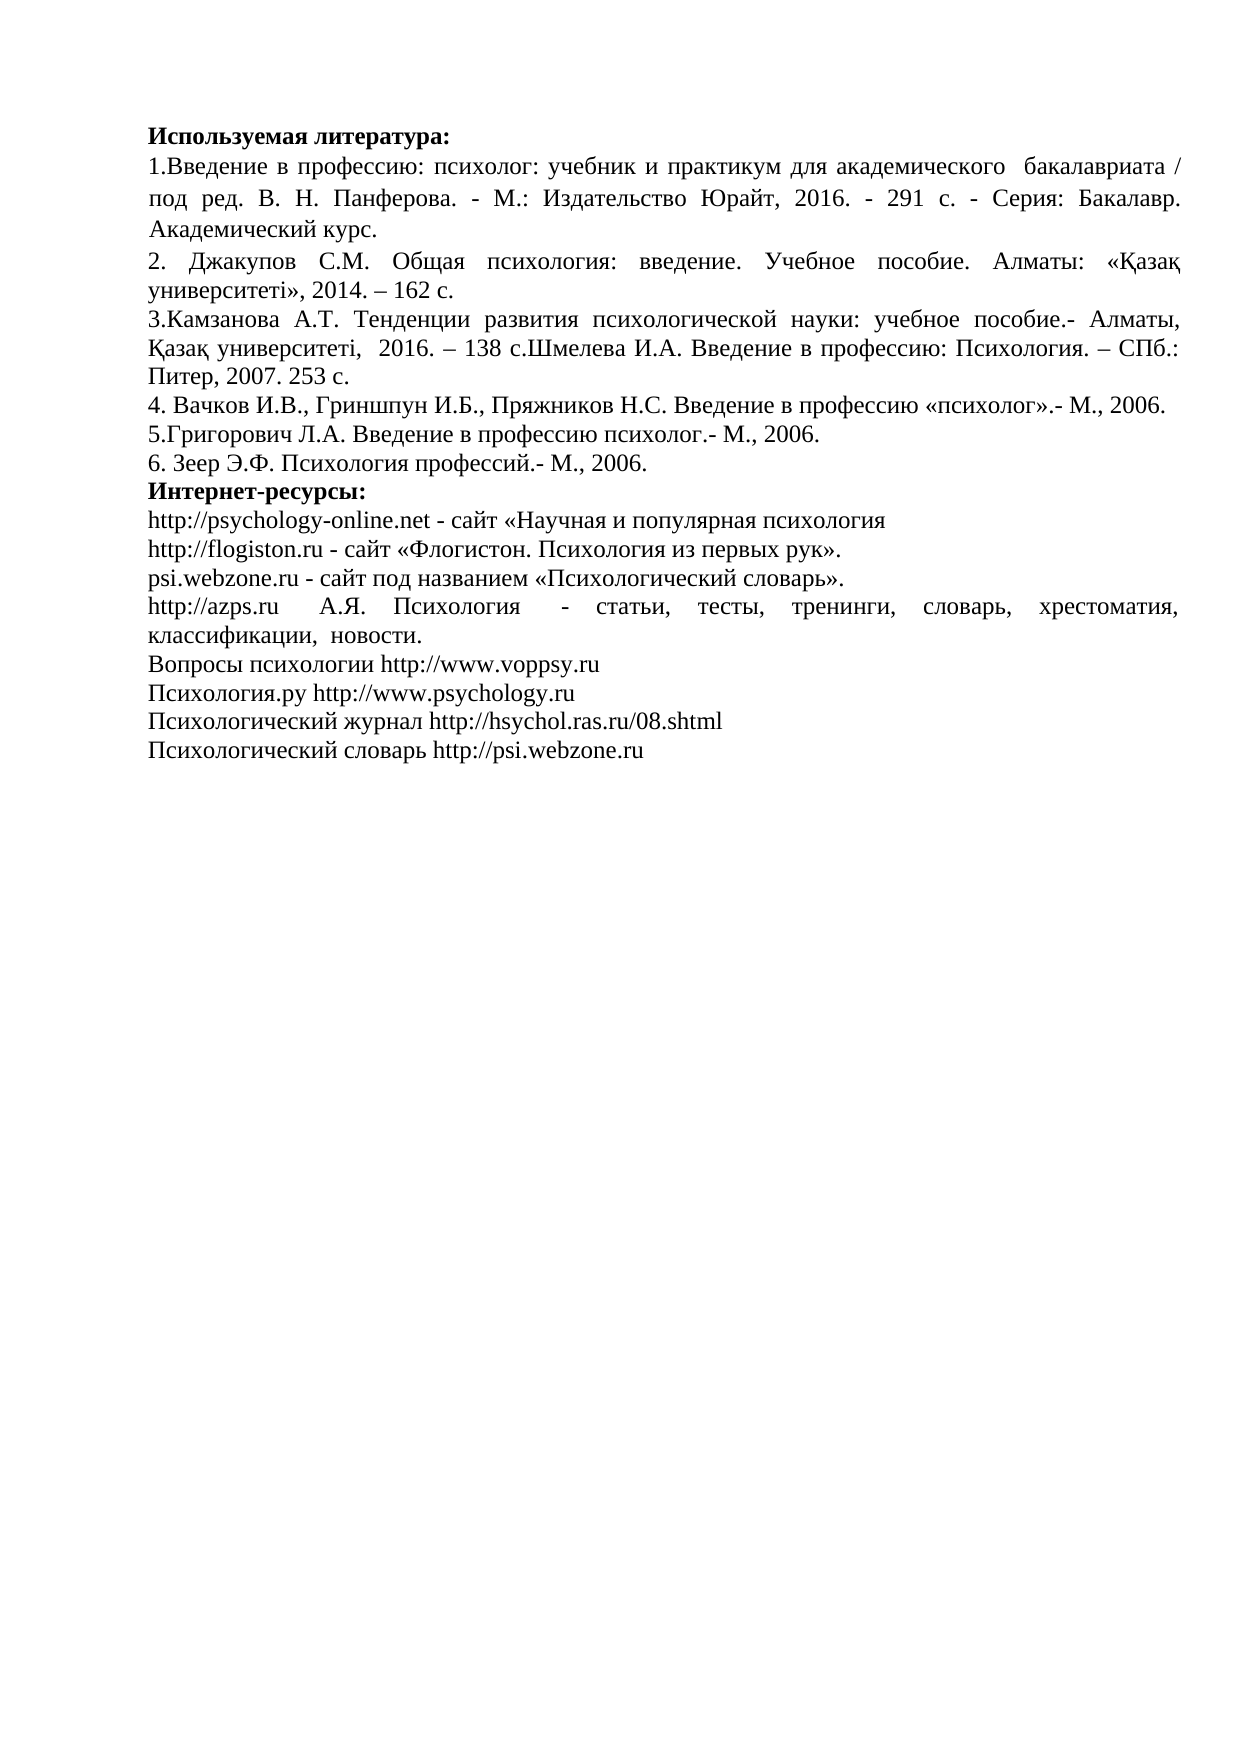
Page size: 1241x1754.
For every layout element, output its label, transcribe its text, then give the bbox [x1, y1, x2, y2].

text 1.Введение в профессию: психолог: учебник и практикум для академического бакалавриата / под ред. В. Н. Панферова. - М.: Издательство Юрайт, 2016. - 291 с. - Серия: Бакалавр. Академический курс. [148, 151, 1183, 243]
text http://flogiston.ru - сайт «Флогистон. Психология из первых рук». [148, 534, 1181, 563]
text 2. Джакупов С.М. Общая психология: введение. Учебное пособие. Алматы: «Қазақ университеті», 2014. – 162 с. [148, 246, 1181, 304]
text Используемая литература: [148, 118, 1181, 151]
text http://psychology-online.net - сайт «Научная и популярная психология [148, 505, 1181, 534]
text Интернет-ресурсы: [148, 476, 1181, 505]
text 6. Зеер Э.Ф. Психология профессий.- М., 2006. [148, 448, 1181, 476]
text 5.Григорович Л.А. Введение в профессию психолог.- М., 2006. [148, 419, 1181, 448]
text Психологический словарь http://psi.webzone.ru [148, 735, 1181, 764]
text http://azps.ru А.Я. Психология - статьи, тесты, тренинги, словарь, хрестоматия, классификации, новости. [148, 591, 1181, 649]
text 4. Вачков И.В., Гриншпун И.Б., Пряжников Н.С. Введение в профессию «психолог».- М., 2006. [148, 390, 1181, 419]
text Психологический журнал http://hsychol.ras.ru/08.shtml [148, 706, 1181, 735]
text psi.webzone.ru - сайт под названием «Психологический словарь». [148, 563, 1181, 591]
text Психология.ру http://www.psychology.ru [148, 678, 1181, 706]
text 3.Камзанова А.Т. Тенденции развития психологической науки: учебное пособие.- Алматы, Қазақ университеті, 2016. – 138 с.Шмелева И.А. Введение в профессию: Психология. – СПб.: Питер, 2007. 253 с. [148, 304, 1181, 390]
text Вопросы психологии http://www.voppsy.ru [148, 649, 1181, 678]
